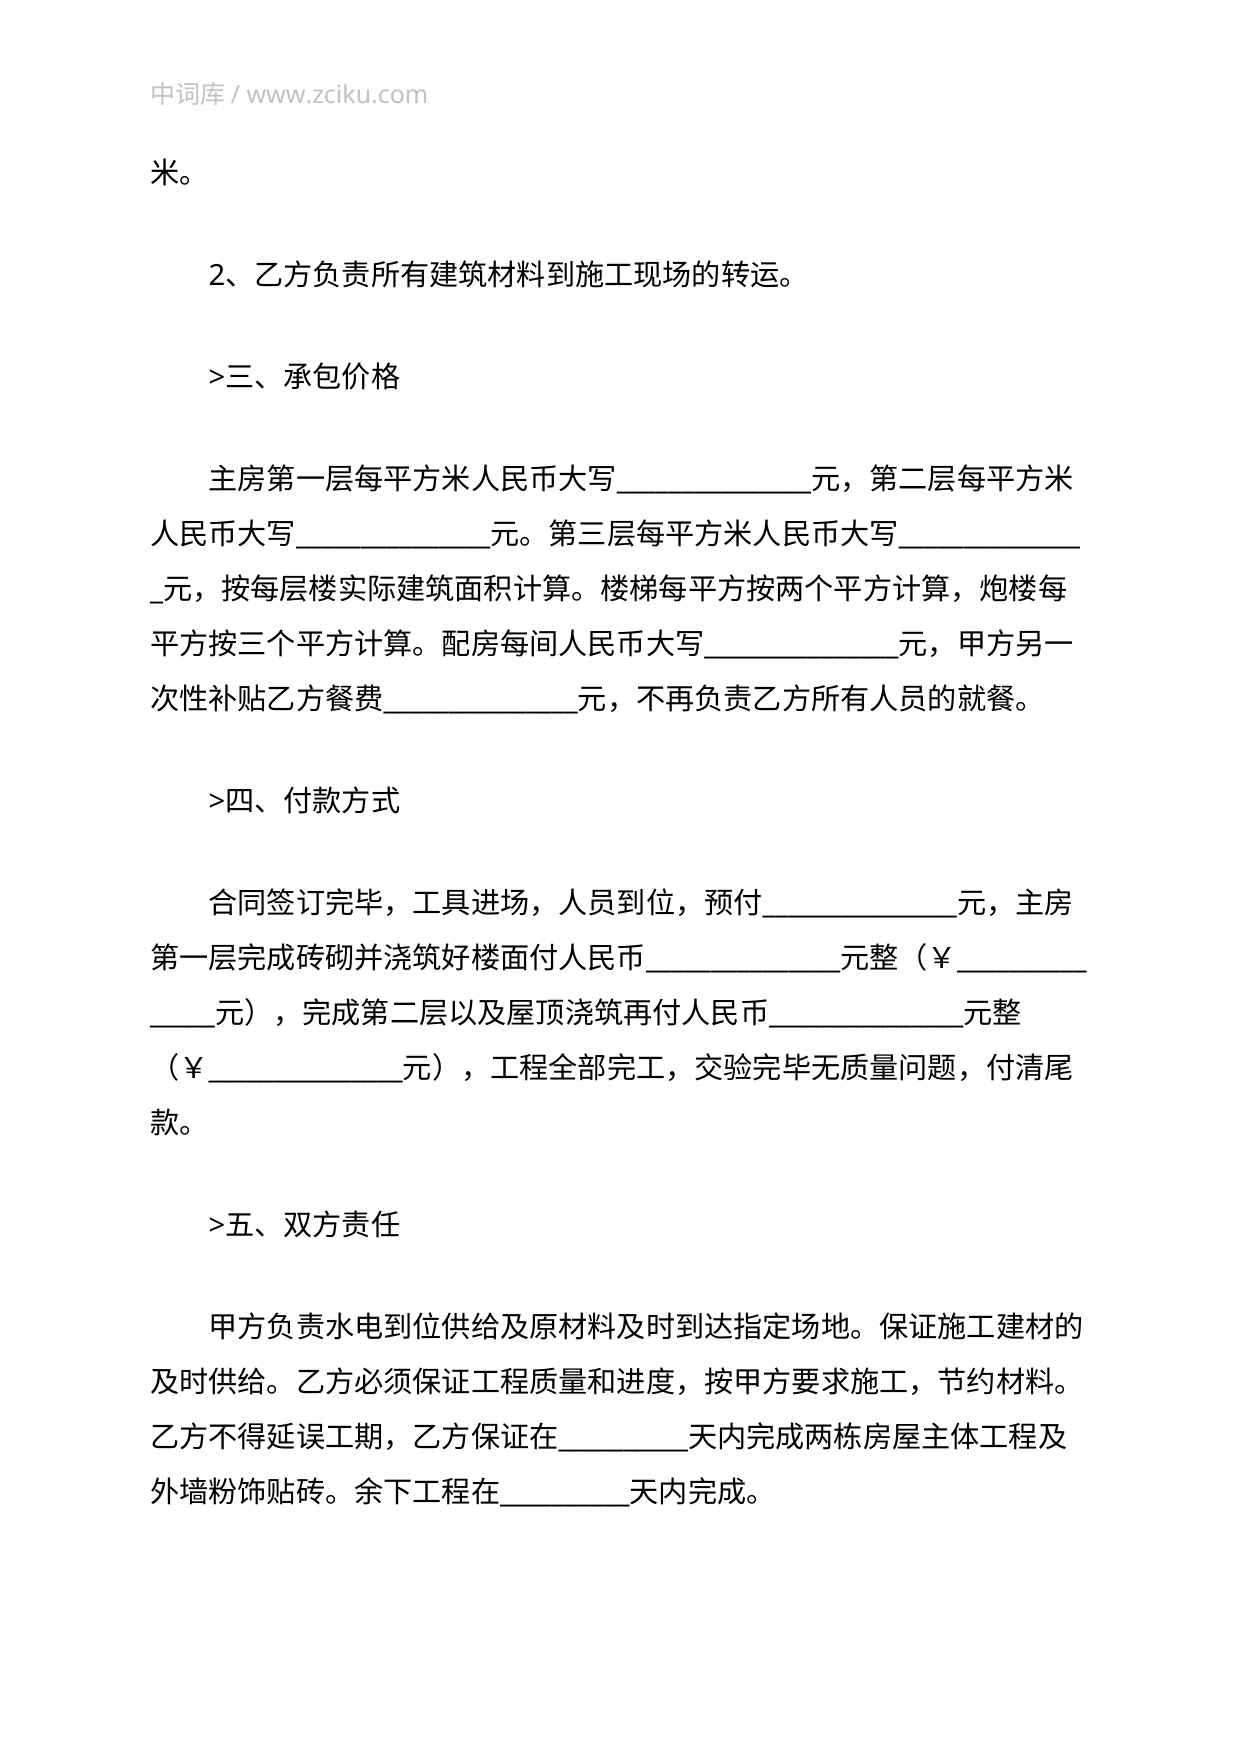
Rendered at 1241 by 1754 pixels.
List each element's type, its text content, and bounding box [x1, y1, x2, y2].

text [150, 150, 1090, 192]
text 合同签订完毕，工具进场，人员到位，预付_______________元，主房第一层完成砖砌并浇筑好楼面付人民币_______________元整（￥_______________元），完成第二层以及屋顶浇筑再付人民币_______________元整（￥_______________元），工程全部完工，交验完毕无质量问题，付清尾款。 [150, 880, 1090, 1142]
text 甲方负责水电到位供给及原材料及时到达指定场地。保证施工建材的及时供给。乙方必须保证工程质量和进度，按甲方要求施工，节约材料。乙方不得延误工期，乙方保证在__________天内完成两栋房屋主体工程及外墙粉饰贴砖。余下工程在__________天内完成。 [150, 1303, 1090, 1511]
text >四、付款方式 [150, 778, 1090, 820]
text 2、乙方负责所有建筑材料到施工现场的转运。 [150, 252, 1090, 294]
text 主房第一层每平方米人民币大写_______________元，第二层每平方米人民币大写_______________元。第三层每平方米人民币大写_______________元，按每层楼实际建筑面积计算。楼梯每平方按两个平方计算，炮楼每平方按三个平方计算。配房每间人民币大写_______________元，甲方另一次性补贴乙方餐费_______________元，不再负责乙方所有人员的就餐。 [150, 456, 1090, 718]
text >三、承包价格 [150, 354, 1090, 396]
text >五、双方责任 [150, 1201, 1090, 1244]
